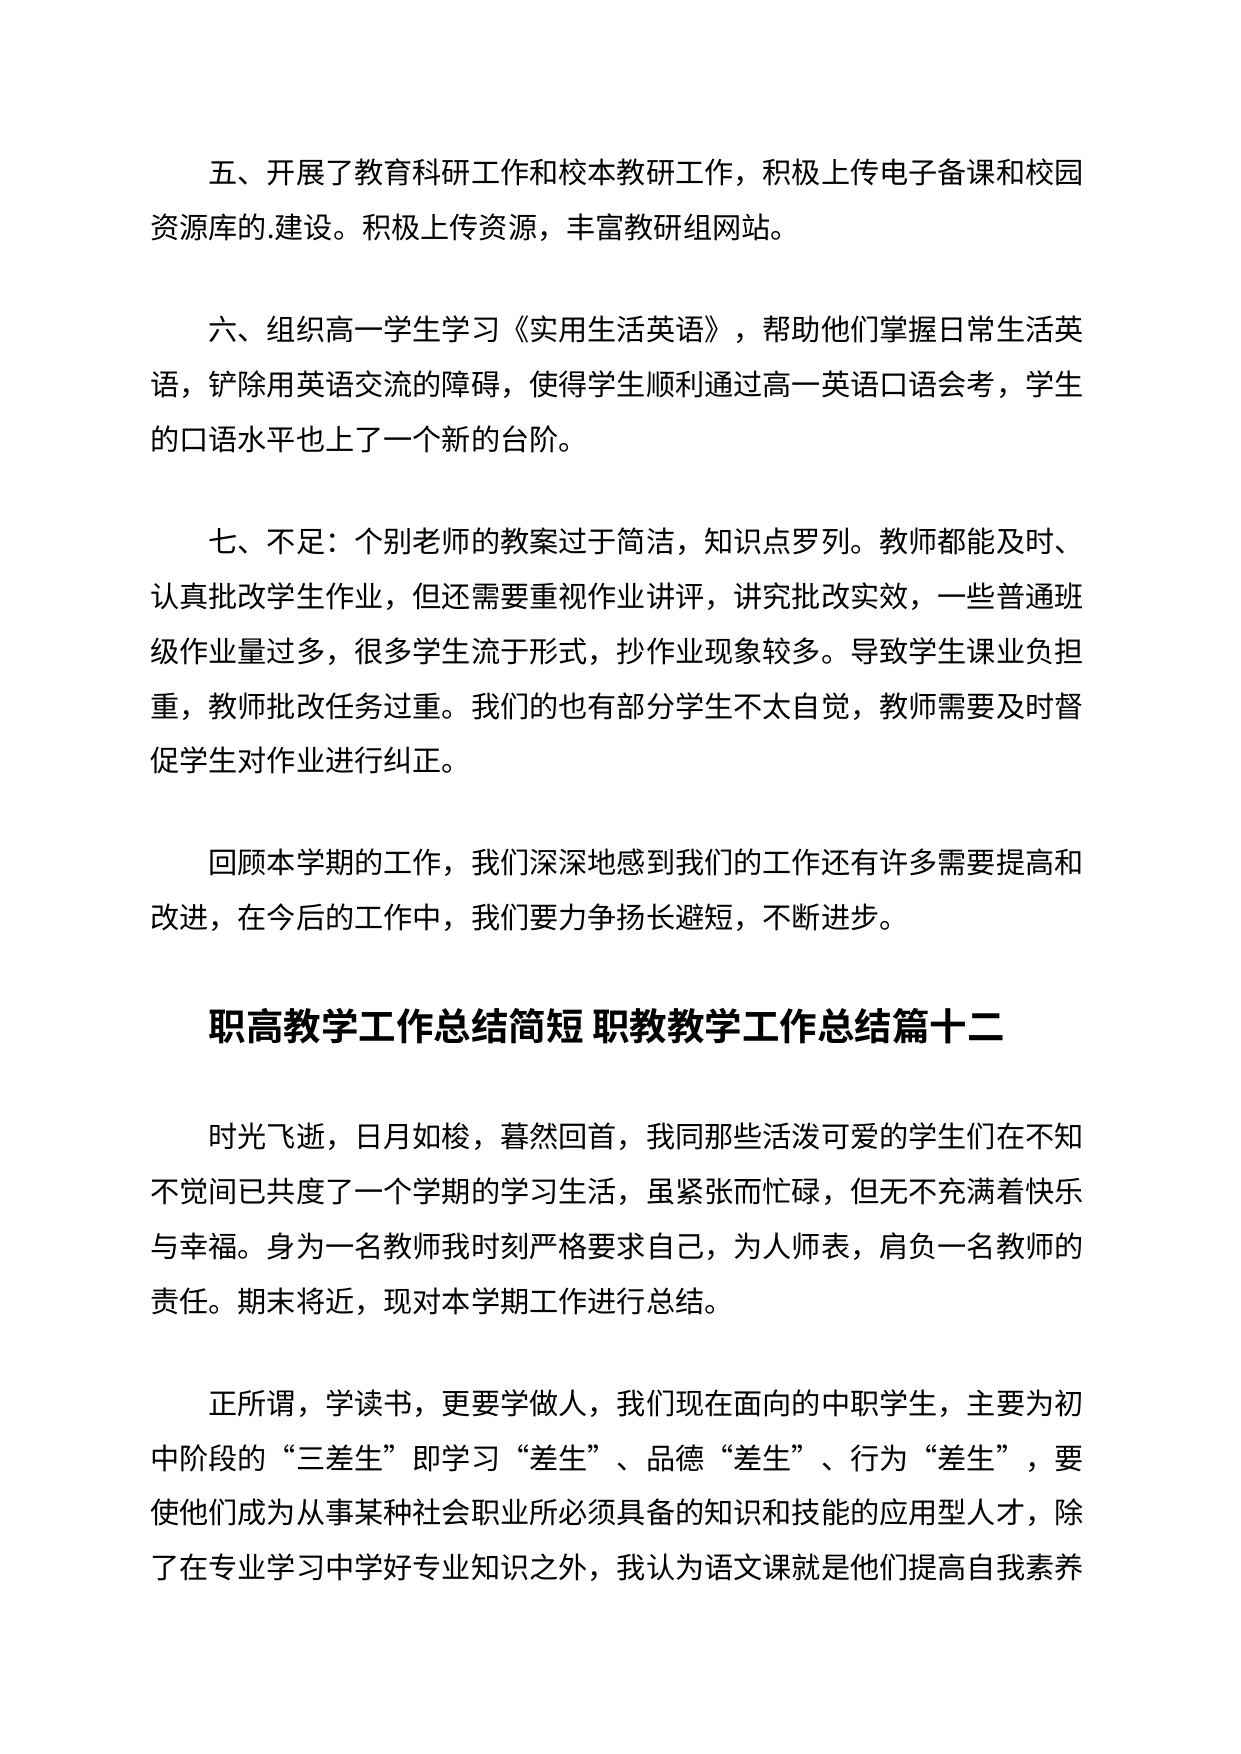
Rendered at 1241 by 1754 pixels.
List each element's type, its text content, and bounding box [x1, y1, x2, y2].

text 六、组织高一学生学习《实用生活英语》，帮助他们掌握日常生活英语，铲除用英语交流的障碍，使得学生顺利通过高一英语口语会考，学生的口语水平也上了一个新的台阶。 [150, 307, 1090, 459]
text 七、不足：个别老师的教案过于简洁，知识点罗列。教师都能及时、认真批改学生作业，但还需要重视作业讲评，讲究批改实效，一些普通班级作业量过多，很多学生流于形式，抄作业现象较多。导致学生课业负担重，教师批改任务过重。我们的也有部分学生不太自觉，教师需要及时督促学生对作业进行纠正。 [150, 518, 1090, 780]
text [150, 1380, 1090, 1587]
text 职高教学工作总结简短 职教教学工作总结篇十二 [150, 996, 1090, 1051]
text 时光飞逝，日月如梭，暮然回首，我同那些活泼可爱的学生们在不知不觉间已共度了一个学期的学习生活，虽紧张而忙碌，但无不充满着快乐与幸福。身为一名教师我时刻严格要求自己，为人师表，肩负一名教师的责任。期末将近，现对本学期工作进行总结。 [150, 1114, 1090, 1321]
text 回顾本学期的工作，我们深深地感到我们的工作还有许多需要提高和改进，在今后的工作中，我们要力争扬长避短，不断进步。 [150, 840, 1090, 937]
text 五、开展了教育科研工作和校本教研工作，积极上传电子备课和校园资源库的.建设。积极上传资源，丰富教研组网站。 [150, 150, 1090, 247]
